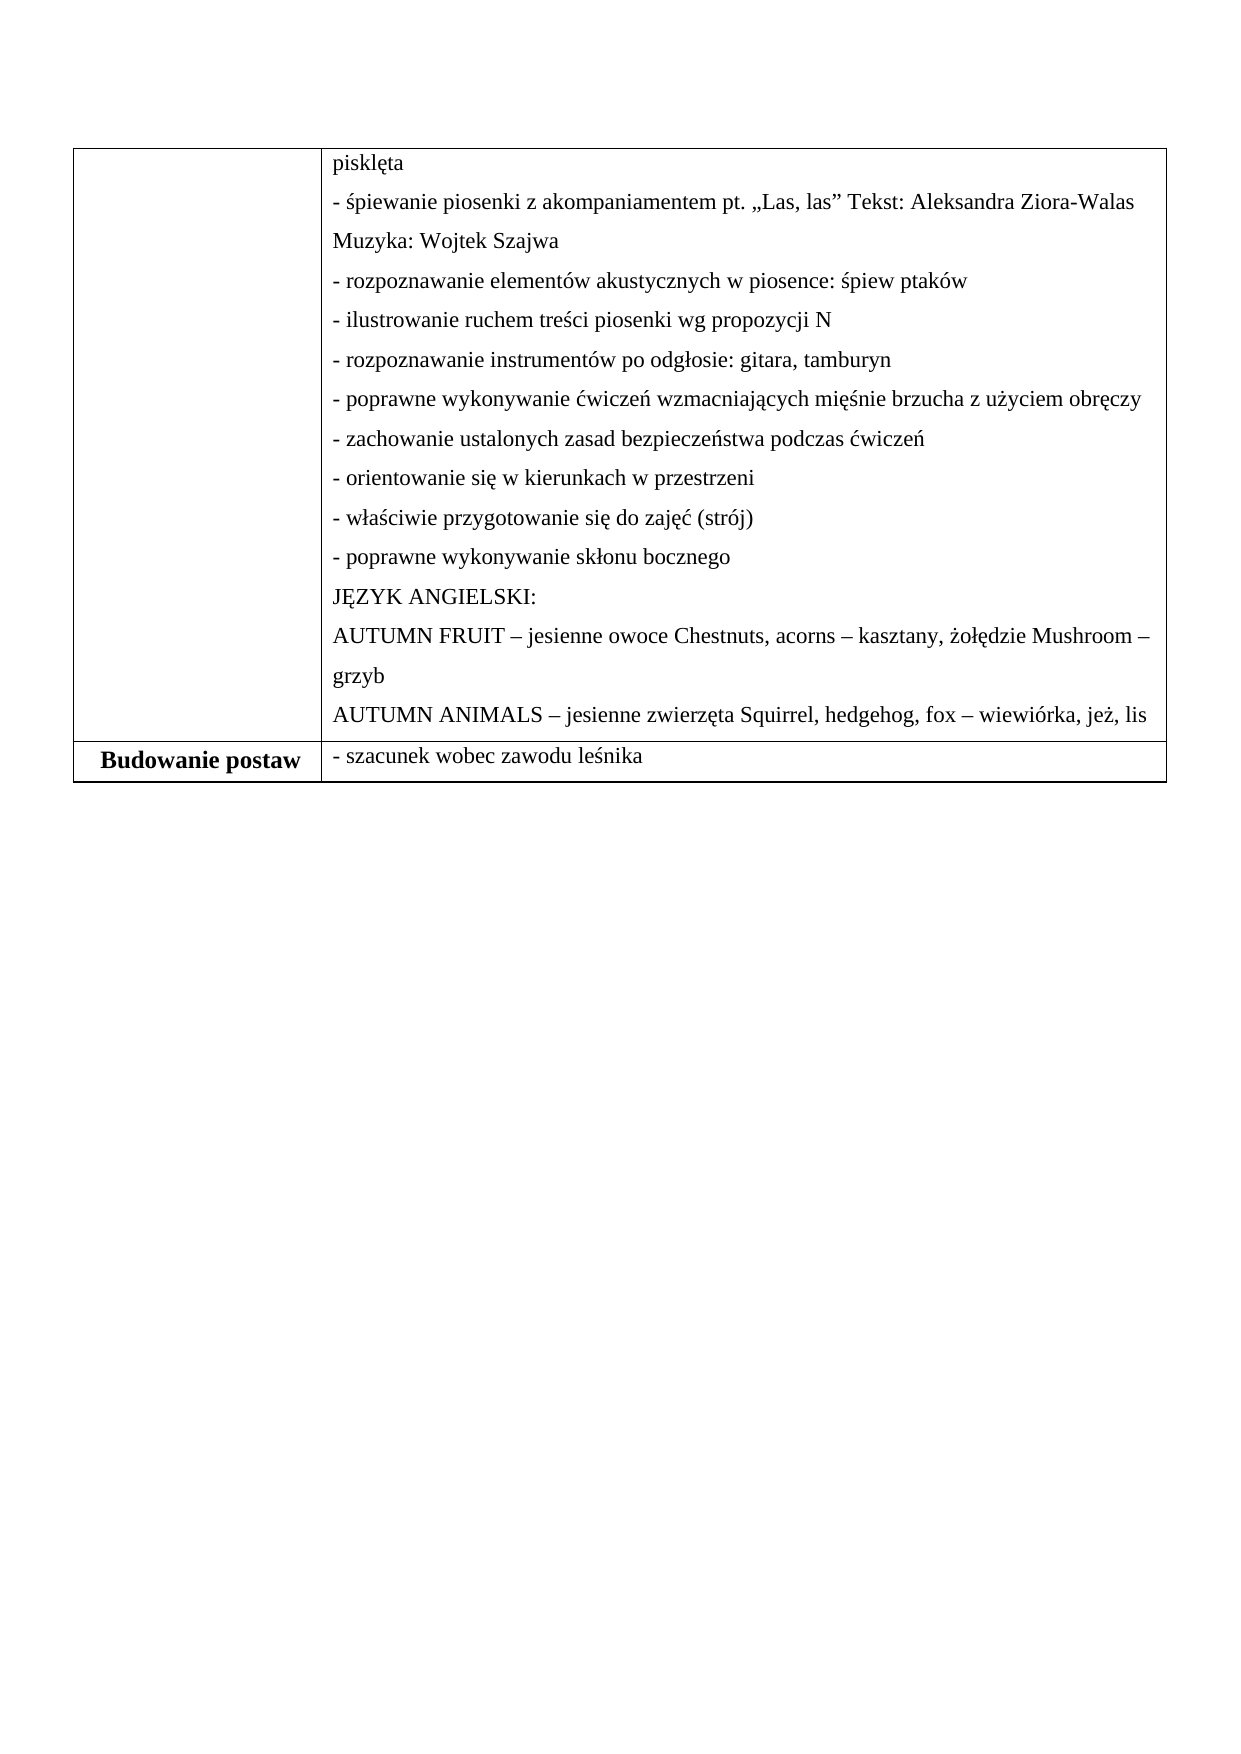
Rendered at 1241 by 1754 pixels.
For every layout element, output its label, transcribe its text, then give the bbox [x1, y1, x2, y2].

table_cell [322, 149, 1166, 741]
table_cell Budowanie postaw [74, 742, 321, 781]
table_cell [74, 149, 321, 741]
table_cell - szacunek wobec zawodu leśnika [322, 742, 1166, 781]
